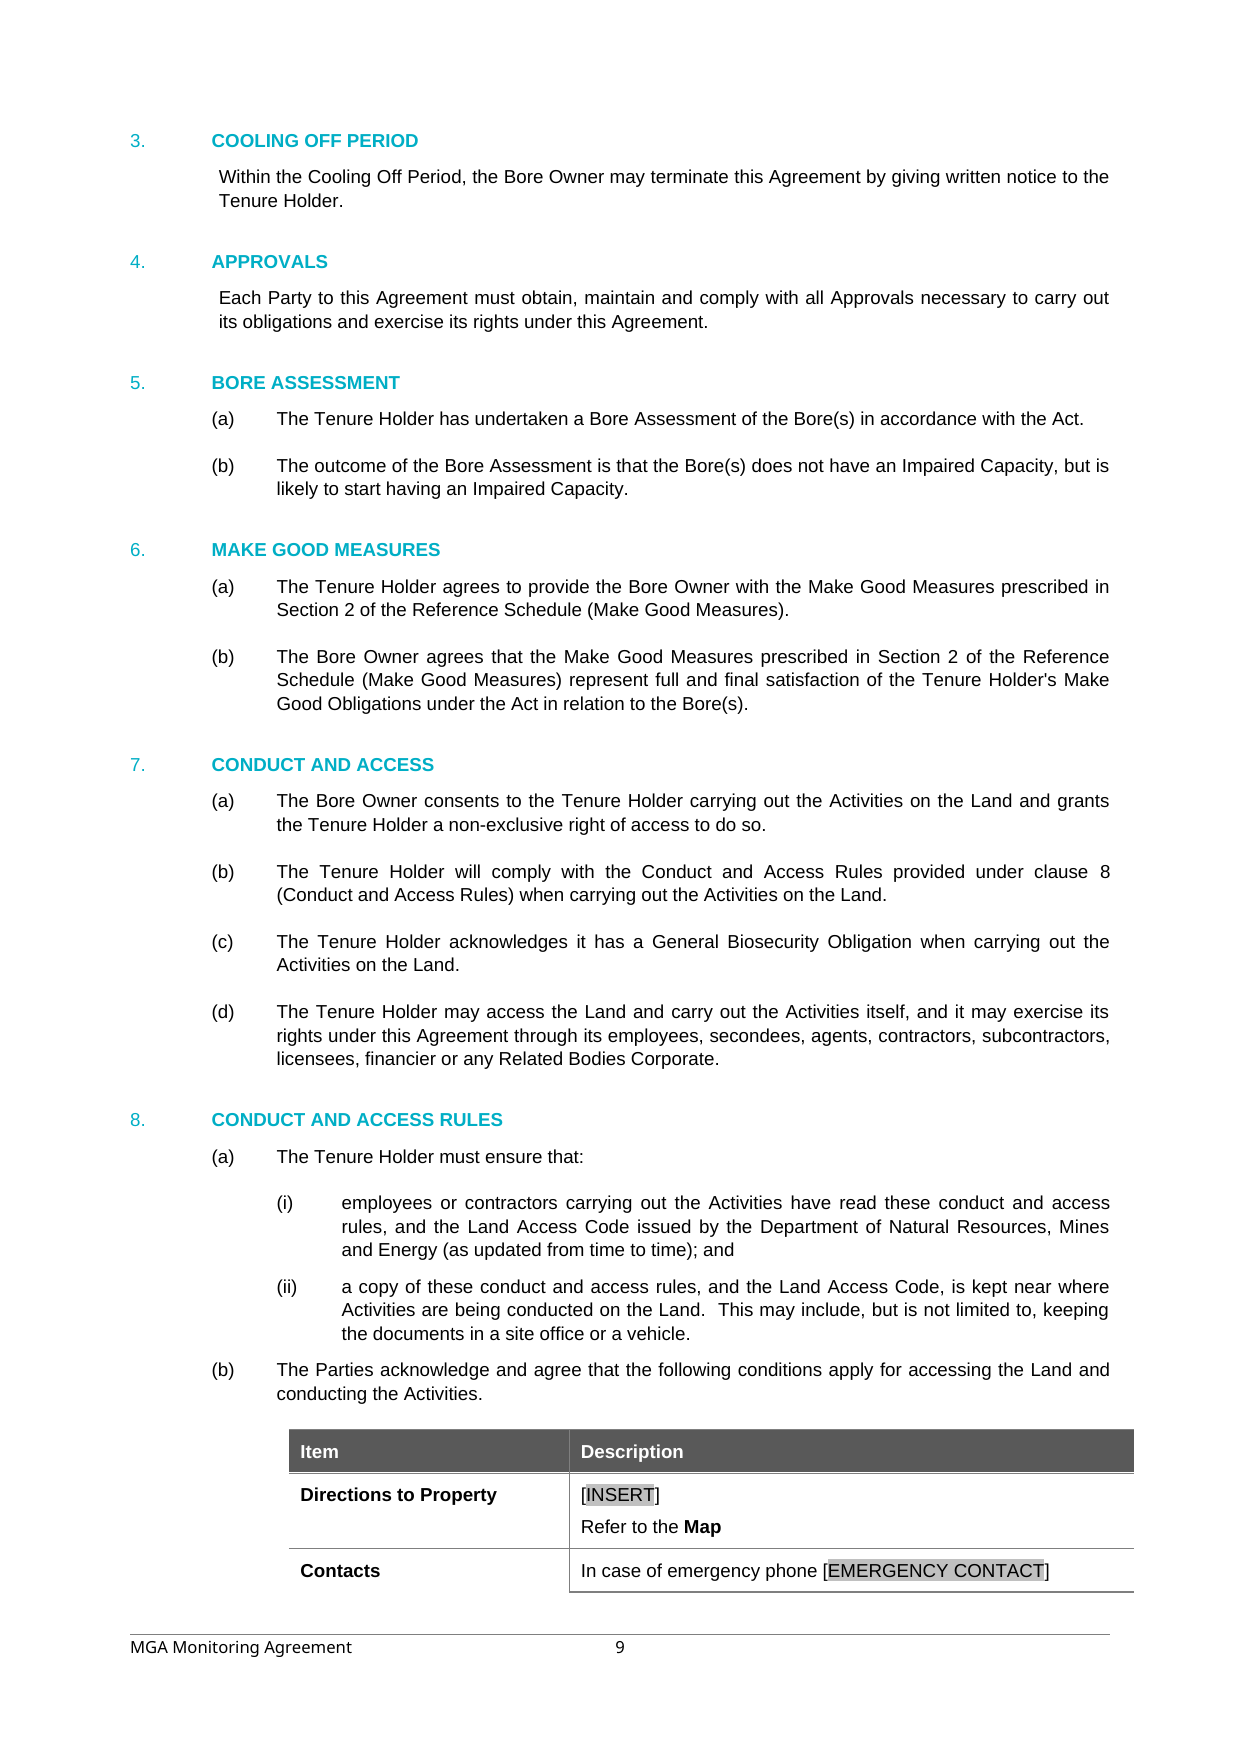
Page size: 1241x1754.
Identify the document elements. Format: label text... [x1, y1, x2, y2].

text The Bore Owner agrees that the Make Good Measures prescribed in Section 2 of the Reference Schedule (Make Good Measures) represent full and final satisfaction of the Tenure Holder's Make Good Obligations under the Act in relation to the Bore(s). [211, 646, 1110, 714]
table_header Description [570, 1430, 1134, 1472]
table_cell Contacts [289, 1549, 569, 1591]
text The Bore Owner consents to the Tenure Holder carrying out the Activities on the Land and grants the Tenure Holder a non-exclusive right of access to do so. [211, 790, 1110, 835]
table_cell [570, 1549, 1134, 1591]
text Make Good Measures [130, 539, 1110, 561]
text The outcome of the Bore Assessment is that the Bore(s) does not have an Impaired Capacity, but is likely to start having an Impaired Capacity. [211, 454, 1110, 500]
list The Parties acknowledge and agree that the following conditions apply for accessing the Land and conducting the Activities. [211, 1359, 1110, 1404]
list a copy of these conduct and access rules, and the Land Access Code, is kept near where Activities are being conducted on the Land. This may include, but is not limited to, keeping the documents in a site office or a vehicle. [276, 1275, 1110, 1344]
text The Tenure Holder has undertaken a Bore Assessment of the Bore(s) in accordance with the Act. [211, 408, 1110, 429]
list Within the Cooling Off Period, the Bore Owner may terminate this Agreement by giving written notice to the Tenure Holder. [218, 166, 1110, 211]
list Each Party to this Agreement must obtain, maintain and comply with all Approvals necessary to carry out its obligations and exercise its rights under this Agreement. [218, 287, 1110, 332]
text The Tenure Holder will comply with the Conduct and Access Rules provided under clause 8 (Conduct and Access Rules) when carrying out the Activities on the Land. [211, 860, 1110, 906]
table_header Item [289, 1430, 569, 1472]
text Approvals [130, 251, 1110, 272]
text The Tenure Holder agrees to provide the Bore Owner with the Make Good Measures prescribed in Section 2 of the Reference Schedule (Make Good Measures). [211, 575, 1110, 621]
table_cell [INSERT] Refer to the Map [570, 1474, 1134, 1548]
text Bore Assessment [130, 372, 1110, 393]
list The Tenure Holder must ensure that: [211, 1145, 1110, 1167]
text The Tenure Holder acknowledges it has a General Biosecurity Obligation when carrying out the Activities on the Land. [211, 931, 1110, 976]
text Conduct and Access [130, 754, 1110, 776]
list employees or contractors carrying out the Activities have read these conduct and access rules, and the Land Access Code issued by the Department of Natural Resources, Mines and Energy (as updated from time to time); and [276, 1192, 1110, 1261]
text Conduct and access rules [130, 1109, 1110, 1131]
text Cooling Off Period [130, 130, 1110, 151]
text The Tenure Holder may access the Land and carry out the Activities itself, and it may exercise its rights under this Agreement through its employees, secondees, agents, contractors, subcontractors, licensees, financier or any Related Bodies Corporate. [211, 1001, 1110, 1070]
table_cell Directions to Property [289, 1474, 569, 1548]
